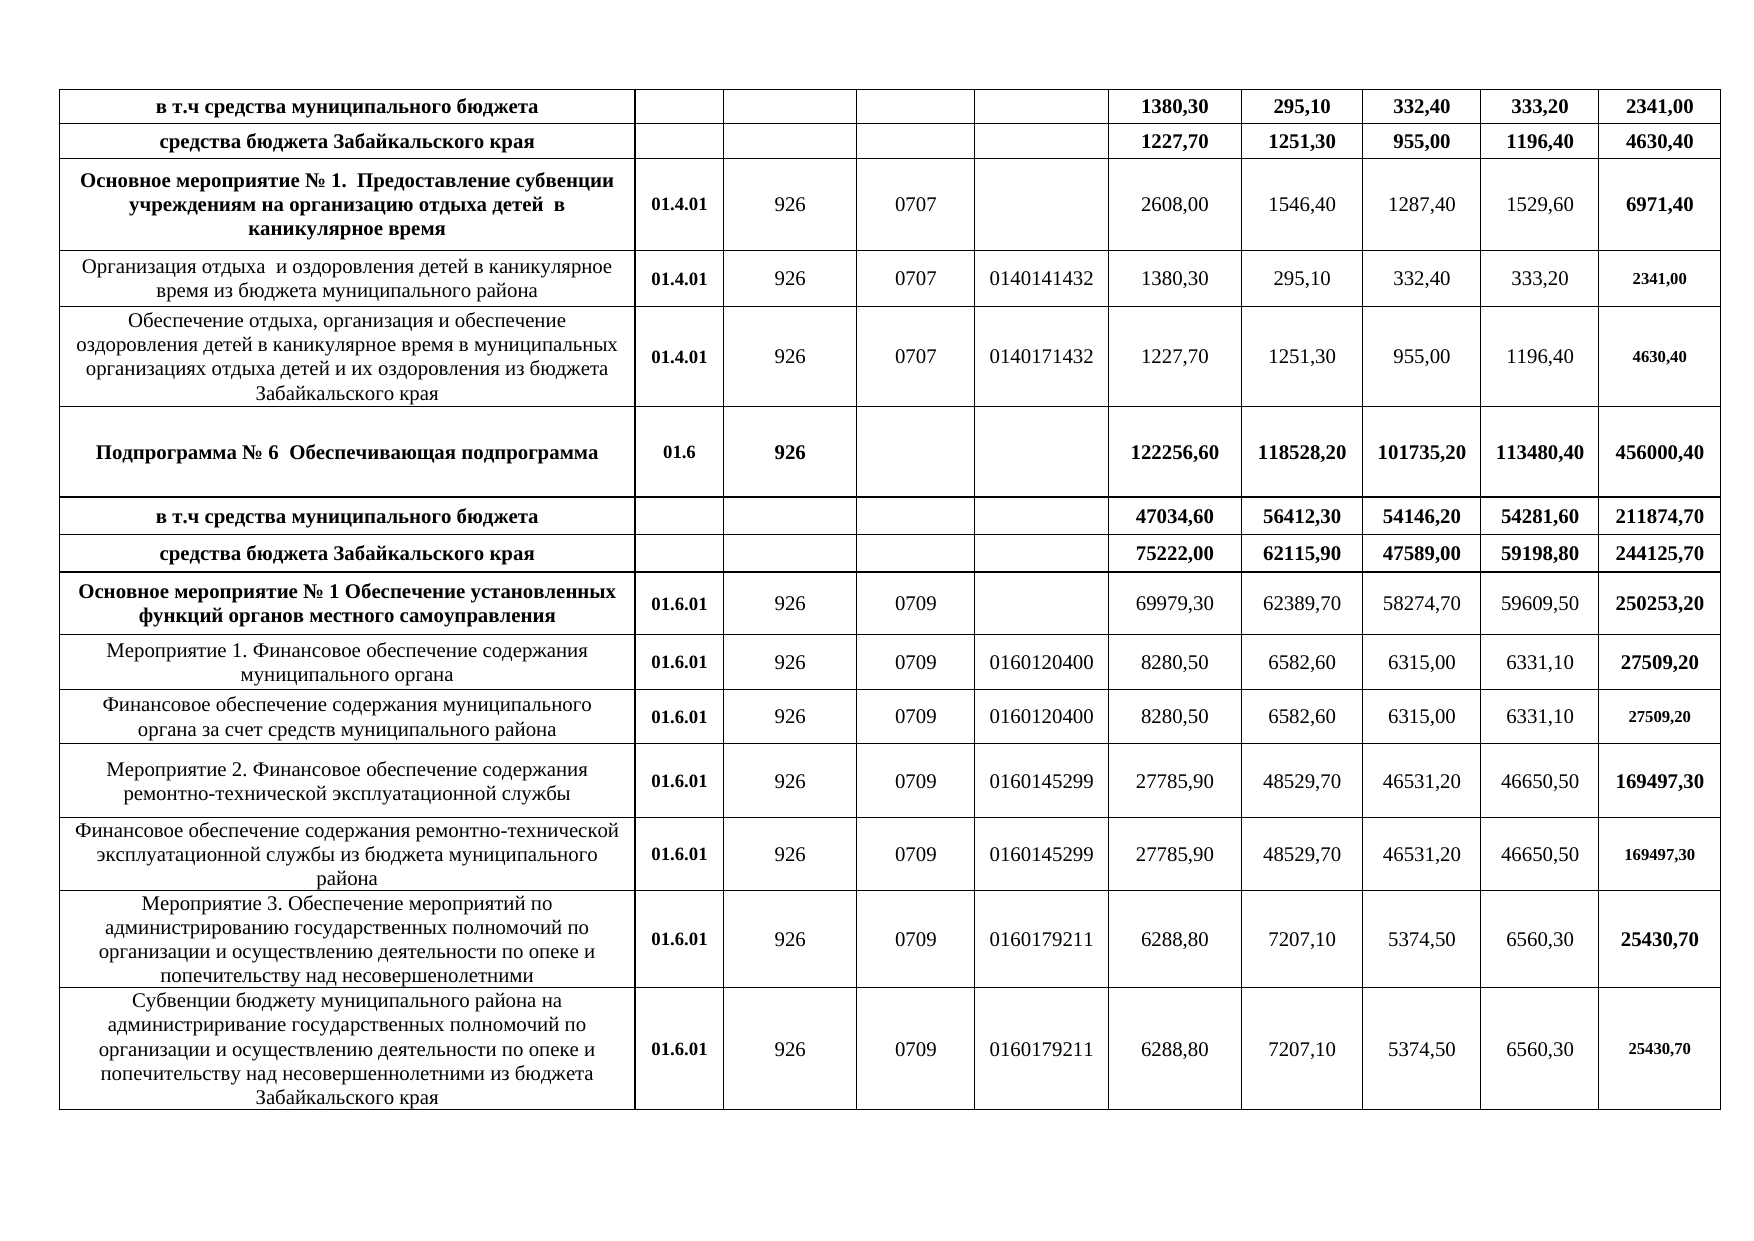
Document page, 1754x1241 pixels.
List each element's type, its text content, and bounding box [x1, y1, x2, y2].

table_cell 01.6.01 [636, 744, 723, 817]
table_cell [975, 159, 1108, 249]
table_cell Мероприятие 3. Обеспечение мероприятий по администрированию государственных полномочий по организации и осуществлению деятельности по опеке и попечительству над несовершенолетними [60, 891, 634, 987]
table_cell 27785,90 [1109, 744, 1241, 817]
table_cell 8280,50 [1109, 635, 1241, 689]
table_cell 7207,10 [1242, 988, 1362, 1109]
table_cell 926 [724, 407, 856, 496]
table_cell 0160145299 [975, 744, 1108, 817]
table_cell 118528,20 [1242, 407, 1362, 496]
table_cell 101735,20 [1363, 407, 1480, 496]
table_cell [975, 573, 1108, 634]
table_cell 333,20 [1481, 251, 1598, 306]
table_cell 1251,30 [1242, 307, 1362, 406]
table_cell 926 [724, 818, 856, 890]
table_cell 27509,20 [1599, 635, 1720, 689]
table_cell [975, 535, 1108, 571]
table_cell 926 [724, 988, 856, 1109]
table_cell 6315,00 [1363, 635, 1480, 689]
table_cell [724, 498, 856, 534]
table_cell [975, 407, 1108, 496]
table_cell 5374,50 [1363, 891, 1480, 987]
table_cell Субвенции бюджету муниципального района на администриривание государственных полномочий по организации и осуществлению деятельности по опеке и попечительству над несовершеннолетними из бюджета Забайкальского края [60, 988, 634, 1109]
table_cell 1546,40 [1242, 159, 1362, 249]
table_cell 1196,40 [1481, 307, 1598, 406]
table_cell [857, 124, 974, 157]
table_cell 8280,50 [1109, 690, 1241, 743]
table_cell 456000,40 [1599, 407, 1720, 496]
table_cell 2608,00 [1109, 159, 1241, 249]
table_cell 211874,70 [1599, 498, 1720, 534]
table_cell 113480,40 [1481, 407, 1598, 496]
table_cell 01.4.01 [636, 307, 723, 406]
table_cell 27509,20 [1599, 690, 1720, 743]
table_cell [975, 90, 1108, 123]
table_cell в т.ч средства муниципального бюджета [60, 90, 634, 123]
table_cell средства бюджета Забайкальского края [60, 535, 634, 571]
table_cell 2341,00 [1599, 251, 1720, 306]
table_cell Подпрограмма № 6 Обеспечивающая подпрограмма [60, 407, 634, 496]
table_cell Финансовое обеспечение содержания муниципального органа за счет средств муниципального района [60, 690, 634, 743]
table_cell 926 [724, 251, 856, 306]
table_cell 25430,70 [1599, 988, 1720, 1109]
table_cell 332,40 [1363, 90, 1480, 123]
table_cell 01.4.01 [636, 251, 723, 306]
table_cell 926 [724, 690, 856, 743]
table_cell [636, 498, 723, 534]
table_cell 926 [724, 573, 856, 634]
table_cell [636, 90, 723, 123]
table_cell 4630,40 [1599, 307, 1720, 406]
table_cell 62115,90 [1242, 535, 1362, 571]
table_cell 59198,80 [1481, 535, 1598, 571]
table_cell 6331,10 [1481, 635, 1598, 689]
table_cell 0709 [857, 988, 974, 1109]
table_cell 926 [724, 891, 856, 987]
table_cell [636, 124, 723, 157]
table_cell 0160179211 [975, 988, 1108, 1109]
table_cell 0160145299 [975, 818, 1108, 890]
table_cell 0709 [857, 744, 974, 817]
table_cell 01.6.01 [636, 690, 723, 743]
table_cell 46531,20 [1363, 818, 1480, 890]
table_cell 01.6.01 [636, 573, 723, 634]
table_cell Организация отдыха и оздоровления детей в каникулярное время из бюджета муниципального района [60, 251, 634, 306]
table_cell 7207,10 [1242, 891, 1362, 987]
table_cell 5374,50 [1363, 988, 1480, 1109]
table_cell 1196,40 [1481, 124, 1598, 157]
table_cell Мероприятие 1. Финансовое обеспечение содержания муниципального органа [60, 635, 634, 689]
table_cell 926 [724, 159, 856, 249]
table_cell 46650,50 [1481, 818, 1598, 890]
table_cell 0707 [857, 251, 974, 306]
table_cell 250253,20 [1599, 573, 1720, 634]
table_cell [636, 535, 723, 571]
table_cell 333,20 [1481, 90, 1598, 123]
table_cell 1251,30 [1242, 124, 1362, 157]
table_cell 4630,40 [1599, 124, 1720, 157]
table_cell 1227,70 [1109, 124, 1241, 157]
table_cell Мероприятие 2. Финансовое обеспечение содержания ремонтно-технической эксплуатационной службы [60, 744, 634, 817]
table_cell 75222,00 [1109, 535, 1241, 571]
table_cell 25430,70 [1599, 891, 1720, 987]
table_cell 955,00 [1363, 307, 1480, 406]
table_cell 926 [724, 635, 856, 689]
table_cell 0709 [857, 573, 974, 634]
table_cell 6582,60 [1242, 635, 1362, 689]
table_cell 169497,30 [1599, 744, 1720, 817]
table_cell 0160120400 [975, 690, 1108, 743]
table_cell Основное мероприятие № 1 Обеспечение установленных функций органов местного самоуправления [60, 573, 634, 634]
table_cell 332,40 [1363, 251, 1480, 306]
table_cell 0709 [857, 635, 974, 689]
table_cell 01.6 [636, 407, 723, 496]
table_cell 01.6.01 [636, 635, 723, 689]
table_cell 01.6.01 [636, 988, 723, 1109]
table_cell [975, 498, 1108, 534]
table_cell 1380,30 [1109, 90, 1241, 123]
table_cell [857, 498, 974, 534]
table_cell 926 [724, 744, 856, 817]
table_cell 926 [724, 307, 856, 406]
table_cell 6582,60 [1242, 690, 1362, 743]
table_cell 0140141432 [975, 251, 1108, 306]
table_cell [857, 407, 974, 496]
table_cell 46531,20 [1363, 744, 1480, 817]
table_cell 955,00 [1363, 124, 1480, 157]
table_cell 6331,10 [1481, 690, 1598, 743]
table_cell [857, 535, 974, 571]
table_cell 169497,30 [1599, 818, 1720, 890]
table_cell 295,10 [1242, 251, 1362, 306]
table_cell Основное мероприятие № 1. Предоставление субвенции учреждениям на организацию отдыха детей в каникулярное время [60, 159, 634, 249]
table_cell 0160120400 [975, 635, 1108, 689]
table_cell 6560,30 [1481, 988, 1598, 1109]
table_cell 1529,60 [1481, 159, 1598, 249]
table_cell 69979,30 [1109, 573, 1241, 634]
table_cell 0140171432 [975, 307, 1108, 406]
table_cell 6288,80 [1109, 988, 1241, 1109]
table_cell 62389,70 [1242, 573, 1362, 634]
table_cell 58274,70 [1363, 573, 1480, 634]
table_cell 27785,90 [1109, 818, 1241, 890]
table_cell 47034,60 [1109, 498, 1241, 534]
table_cell 01.4.01 [636, 159, 723, 249]
table_cell [724, 124, 856, 157]
table_cell средства бюджета Забайкальского края [60, 124, 634, 157]
table_cell 6560,30 [1481, 891, 1598, 987]
table_cell 2341,00 [1599, 90, 1720, 123]
table_cell 1287,40 [1363, 159, 1480, 249]
table_cell 47589,00 [1363, 535, 1480, 571]
table_cell 295,10 [1242, 90, 1362, 123]
table_cell Обеспечение отдыха, организация и обеспечение оздоровления детей в каникулярное время в муниципальных организациях отдыха детей и их оздоровления из бюджета Забайкальского края [60, 307, 634, 406]
table_cell 6971,40 [1599, 159, 1720, 249]
table_cell 01.6.01 [636, 891, 723, 987]
table_cell 56412,30 [1242, 498, 1362, 534]
table_cell 48529,70 [1242, 818, 1362, 890]
table_cell 122256,60 [1109, 407, 1241, 496]
table_cell 0707 [857, 159, 974, 249]
table_cell [857, 90, 974, 123]
table_cell 0709 [857, 891, 974, 987]
table_cell 48529,70 [1242, 744, 1362, 817]
table_cell [975, 124, 1108, 157]
table_cell 6315,00 [1363, 690, 1480, 743]
table_cell 59609,50 [1481, 573, 1598, 634]
table_cell 54281,60 [1481, 498, 1598, 534]
table_cell 46650,50 [1481, 744, 1598, 817]
table_cell 1380,30 [1109, 251, 1241, 306]
table_cell 0709 [857, 690, 974, 743]
table_cell 244125,70 [1599, 535, 1720, 571]
table_cell 54146,20 [1363, 498, 1480, 534]
table_cell 1227,70 [1109, 307, 1241, 406]
table_cell 0707 [857, 307, 974, 406]
table_cell Финансовое обеспечение содержания ремонтно-технической эксплуатационной службы из бюджета муниципального района [60, 818, 634, 890]
table_cell [724, 90, 856, 123]
table_cell 0160179211 [975, 891, 1108, 987]
table_cell [724, 535, 856, 571]
table_cell 0709 [857, 818, 974, 890]
table_cell 6288,80 [1109, 891, 1241, 987]
table_cell в т.ч средства муниципального бюджета [60, 498, 634, 534]
table_cell 01.6.01 [636, 818, 723, 890]
